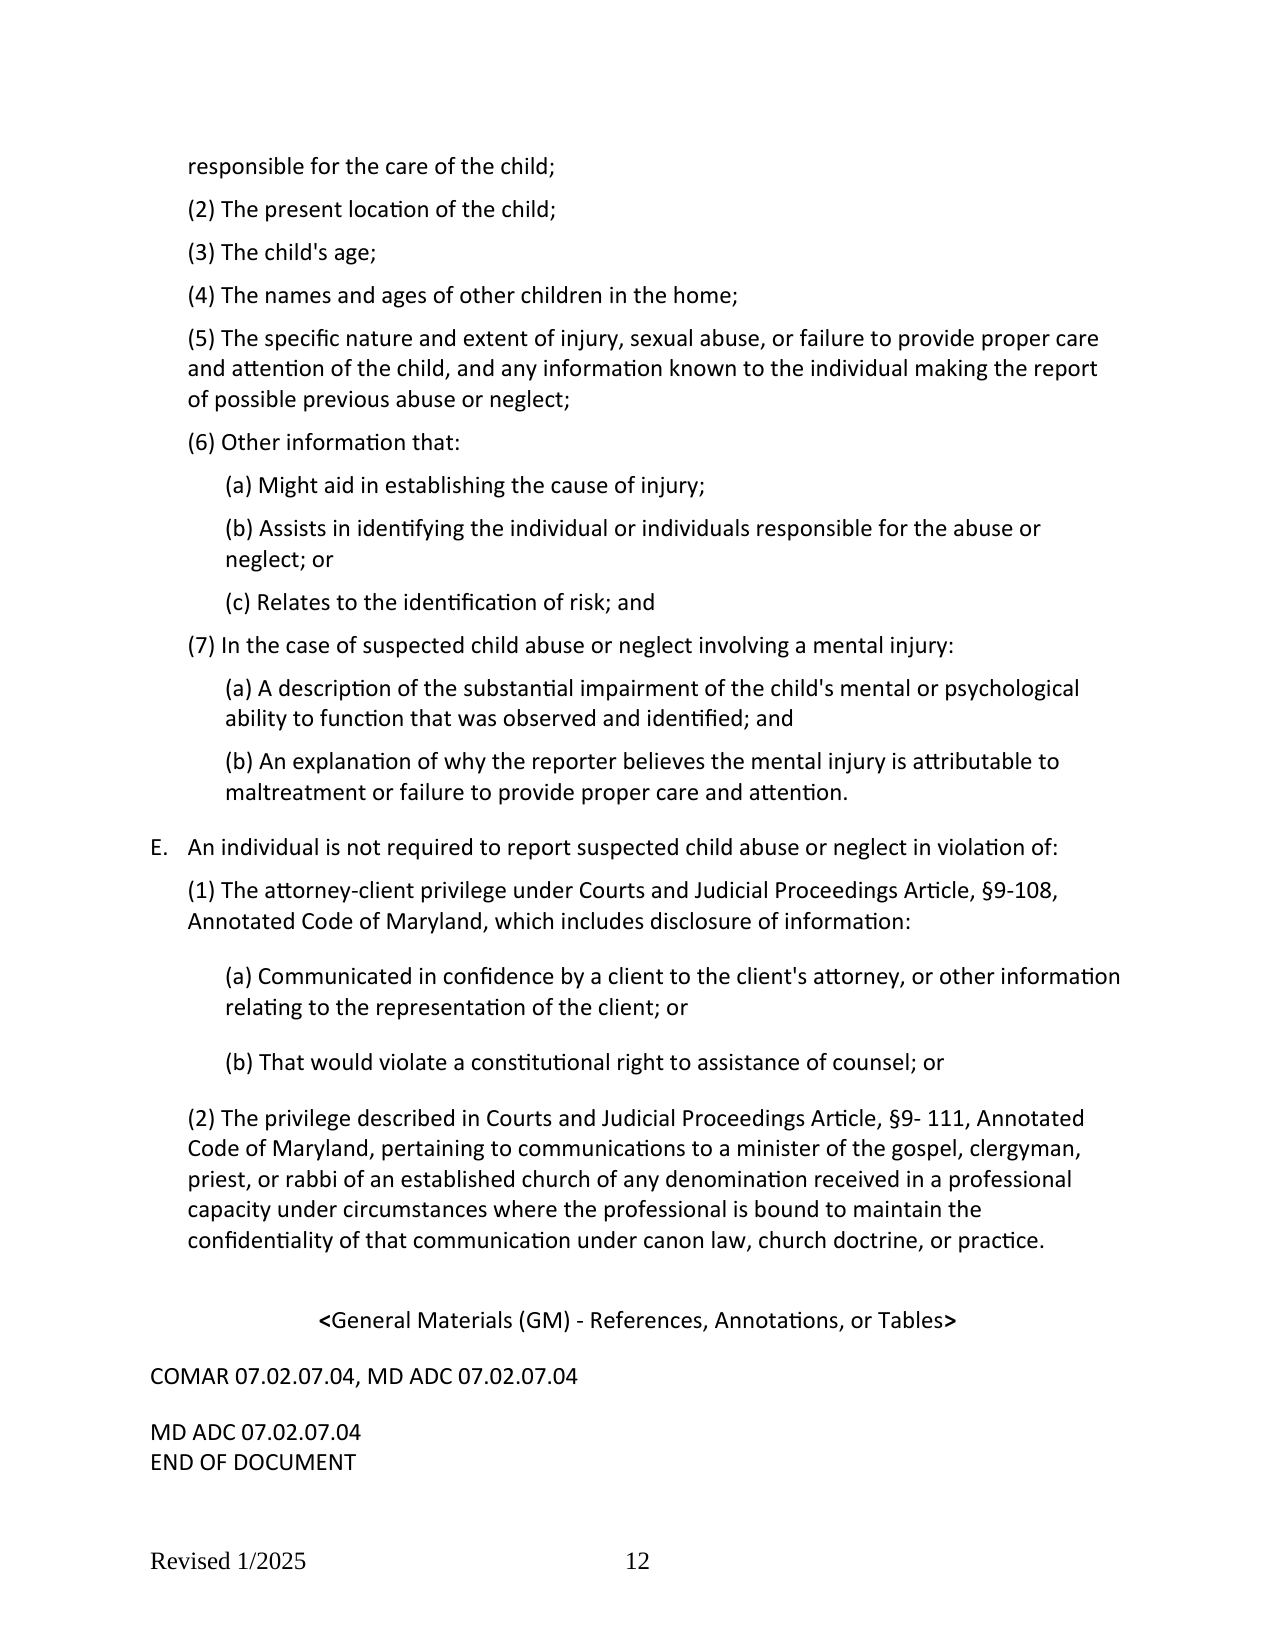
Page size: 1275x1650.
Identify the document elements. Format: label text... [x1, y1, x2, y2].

text (5) The specific nature and extent of injury, sexual abuse, or failure to provide proper care and attention of the child, and any information known to the individual making the report of possible previous abuse or neglect; [187, 322, 1125, 414]
text (b) Assists in identifying the individual or individuals responsible for the abuse or neglect; or [225, 512, 1125, 573]
text (1) The attorney-client privilege under Courts and Judicial Proceedings Article, §9-108, Annotated Code of Maryland, which includes disclosure of information: [187, 874, 1125, 935]
text (2) The privilege described in Courts and Judicial Proceedings Article, §9- 111, Annotated Code of Maryland, pertaining to communications to a minister of the gospel, clergyman, priest, or rabbi of an established church of any denomination received in a professional capacity under circumstances where the professional is bound to maintain the confidentiality of that communication under canon law, church doctrine, or practice. [187, 1102, 1125, 1254]
text (a) A description of the substantial impairment of the child's mental or psychological ability to function that was observed and identified; and [225, 672, 1125, 733]
text (a) Might aid in establishing the cause of injury; [225, 469, 1125, 500]
text (c) Relates to the identification of risk; and [225, 586, 1125, 616]
text COMAR 07.02.07.04, MD ADC 07.02.07.04 [150, 1360, 1125, 1391]
text (6) Other information that: [187, 426, 1125, 457]
text (3) The child's age; [187, 236, 1125, 267]
text MD ADC 07.02.07.04 [150, 1416, 1125, 1446]
text (b) An explanation of why the reporter believes the mental injury is attributable to maltreatment or failure to provide proper care and attention. [225, 745, 1125, 806]
text <General Materials (GM) - References, Annotations, or Tables> [150, 1304, 1125, 1335]
text (2) The present location of the child; [187, 193, 1125, 223]
text END OF DOCUMENT [150, 1446, 1125, 1477]
text (4) The names and ages of other children in the home; [187, 279, 1125, 309]
text (a) Communicated in confidence by a client to the client's attorney, or other information relating to the representation of the client; or [225, 960, 1125, 1021]
text (b) That would violate a constitutional right to assistance of counsel; or [225, 1046, 1125, 1077]
text (7) In the case of suspected child abuse or neglect involving a mental injury: [187, 629, 1125, 659]
text E. An individual is not required to report suspected child abuse or neglect in violation of: [150, 831, 1125, 862]
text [187, 150, 1125, 181]
